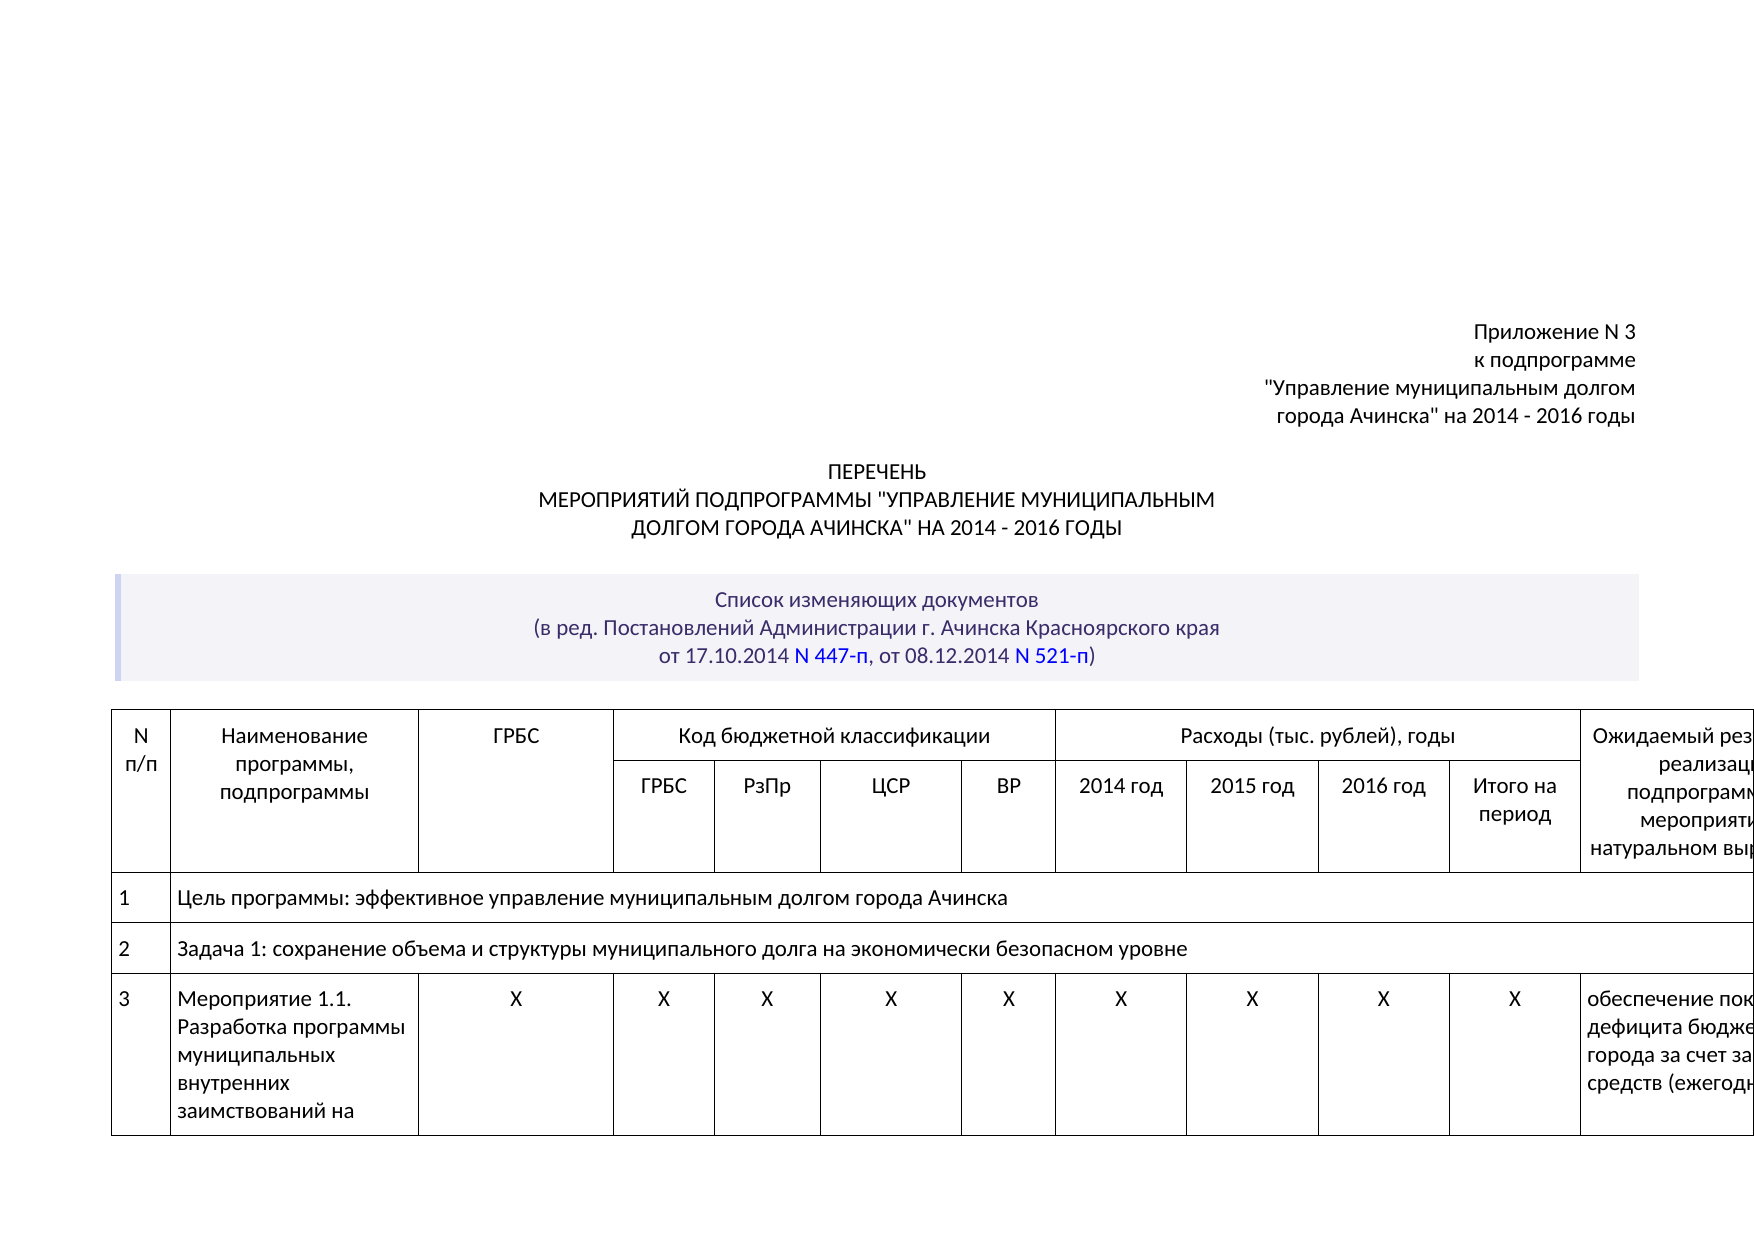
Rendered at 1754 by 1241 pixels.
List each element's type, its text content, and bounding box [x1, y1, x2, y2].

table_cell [1581, 974, 1753, 1135]
text МЕРОПРИЯТИЙ ПОДПРОГРАММЫ "УПРАВЛЕНИЕ МУНИЦИПАЛЬНЫМ [118, 485, 1636, 513]
text ПЕРЕЧЕНЬ [118, 457, 1636, 485]
table_cell ЦСР [821, 761, 961, 872]
table_cell X [715, 974, 820, 1135]
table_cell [171, 974, 418, 1135]
table_header Наименование программы, подпрограммы [171, 710, 418, 872]
table_header ГРБС [419, 710, 613, 872]
table_cell 2015 год [1187, 761, 1318, 872]
table_cell 2 [112, 923, 170, 972]
table_cell Задача 1: сохранение объема и структуры муниципального долга на экономически безопасном уровне [171, 923, 1753, 972]
text "Управление муниципальным долгом [118, 373, 1636, 401]
table_cell Итого на период [1450, 761, 1580, 872]
table_cell X [1187, 974, 1318, 1135]
text города Ачинска" на 2014 - 2016 годы [118, 401, 1636, 429]
table_cell X [1450, 974, 1580, 1135]
table_cell 1 [112, 873, 170, 922]
table_cell X [821, 974, 961, 1135]
table_cell РзПр [715, 761, 820, 872]
table_cell X [419, 974, 613, 1135]
table_cell Цель программы: эффективное управление муниципальным долгом города Ачинска [171, 873, 1753, 922]
table_header Список изменяющих документов (в ред. Постановлений Администрации г. Ачинска Красноярского края от 17.10.2014 N 447-п, от 08.12.2014 N 521-п) [121, 574, 1633, 681]
table_cell X [1319, 974, 1449, 1135]
text к подпрограмме [118, 345, 1636, 373]
table_cell 2014 год [1056, 761, 1186, 872]
table_cell ВР [962, 761, 1055, 872]
table_header Ожидаемый результат от реализации подпрограммного мероприятия (в натуральном выражении) [1581, 710, 1753, 872]
table_cell 3 [112, 974, 170, 1135]
text Приложение N 3 [118, 317, 1636, 345]
table_cell X [1056, 974, 1186, 1135]
table_header Код бюджетной классификации [614, 710, 1055, 760]
table_cell 2016 год [1319, 761, 1449, 872]
table_cell ГРБС [614, 761, 714, 872]
table_header N п/п [112, 710, 170, 872]
table_cell X [614, 974, 714, 1135]
table_header Расходы (тыс. рублей), годы [1056, 710, 1580, 760]
table_cell X [962, 974, 1055, 1135]
text ДОЛГОМ ГОРОДА АЧИНСКА" НА 2014 - 2016 ГОДЫ [118, 513, 1636, 541]
